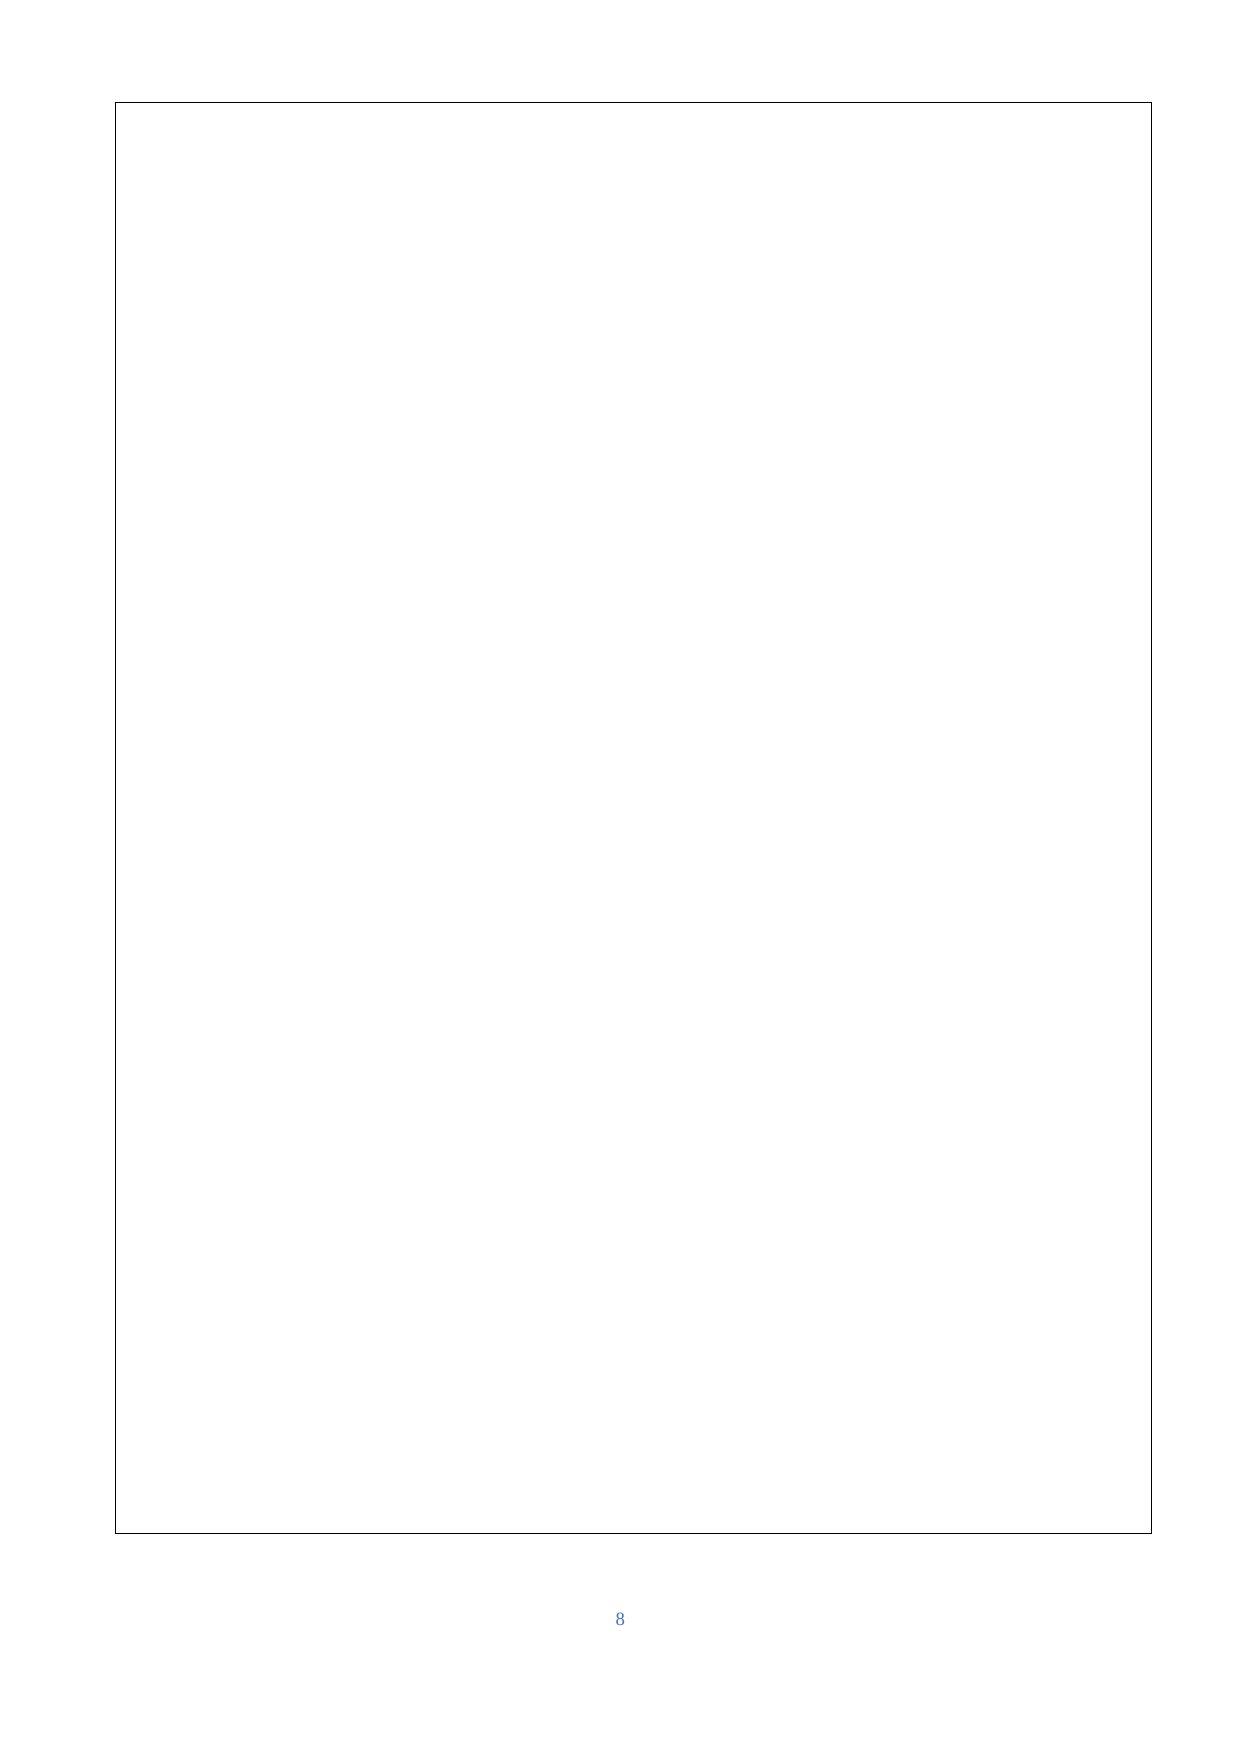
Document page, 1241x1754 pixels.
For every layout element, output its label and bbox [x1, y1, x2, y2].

table_header [116, 103, 1151, 1533]
